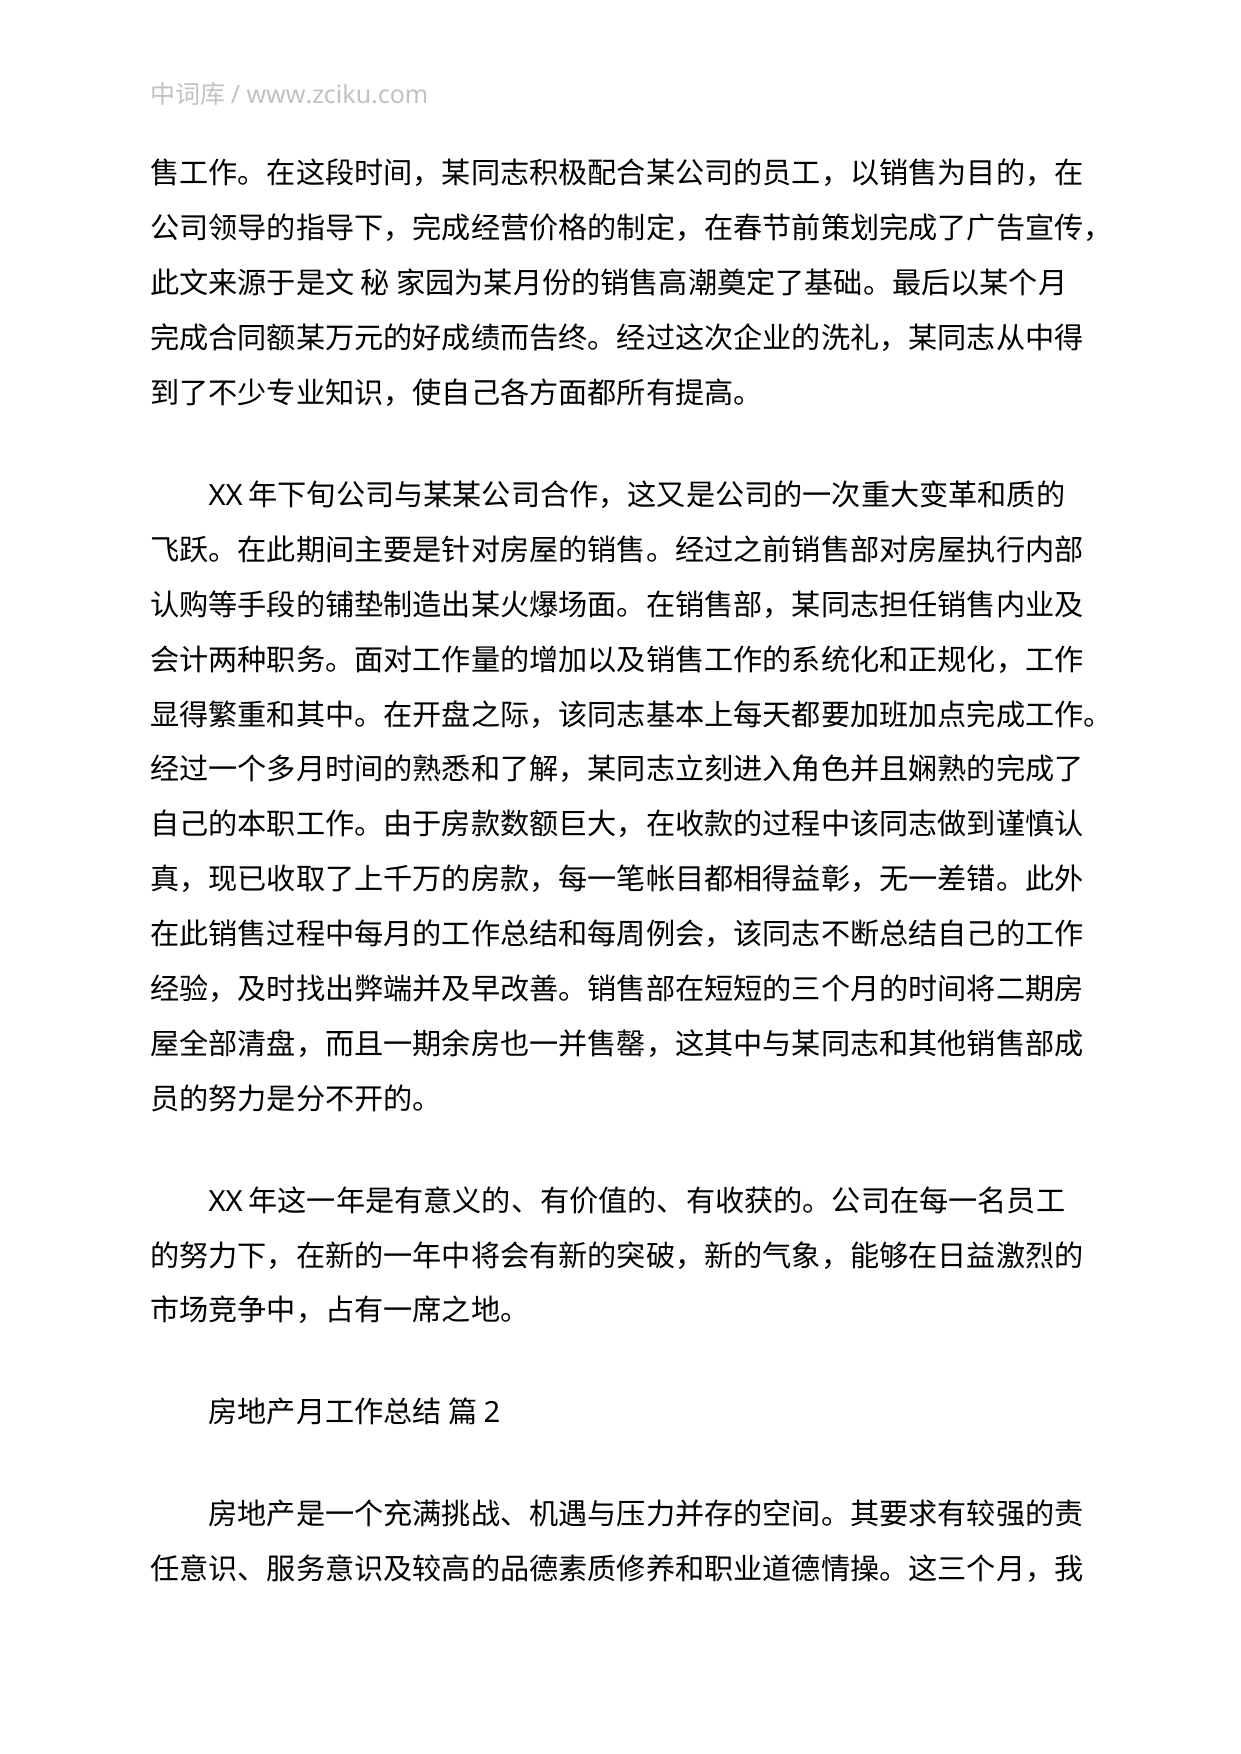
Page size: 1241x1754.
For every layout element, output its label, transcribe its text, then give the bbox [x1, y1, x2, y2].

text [150, 150, 1090, 412]
text XX年这一年是有意义的、有价值的、有收获的。公司在每一名员工的努力下，在新的一年中将会有新的突破，新的气象，能够在日益激烈的市场竞争中，占有一席之地。 [150, 1177, 1090, 1329]
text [150, 1491, 1090, 1588]
text XX年下旬公司与某某公司合作，这又是公司的一次重大变革和质的飞跃。在此期间主要是针对房屋的销售。经过之前销售部对房屋执行内部认购等手段的铺垫制造出某火爆场面。在销售部，某同志担任销售内业及会计两种职务。面对工作量的增加以及销售工作的系统化和正规化，工作显得繁重和其中。在开盘之际，该同志基本上每天都要加班加点完成工作。经过一个多月时间的熟悉和了解，某同志立刻进入角色并且娴熟的完成了自己的本职工作。由于房款数额巨大，在收款的过程中该同志做到谨慎认真，现已收取了上千万的房款，每一笔帐目都相得益彰，无一差错。此外在此销售过程中每月的工作总结和每周例会，该同志不断总结自己的工作经验，及时找出弊端并及早改善。销售部在短短的三个月的时间将二期房屋全部清盘，而且一期余房也一并售罄，这其中与某同志和其他销售部成员的努力是分不开的。 [150, 471, 1090, 1118]
text 房地产月工作总结 篇2 [150, 1389, 1090, 1431]
